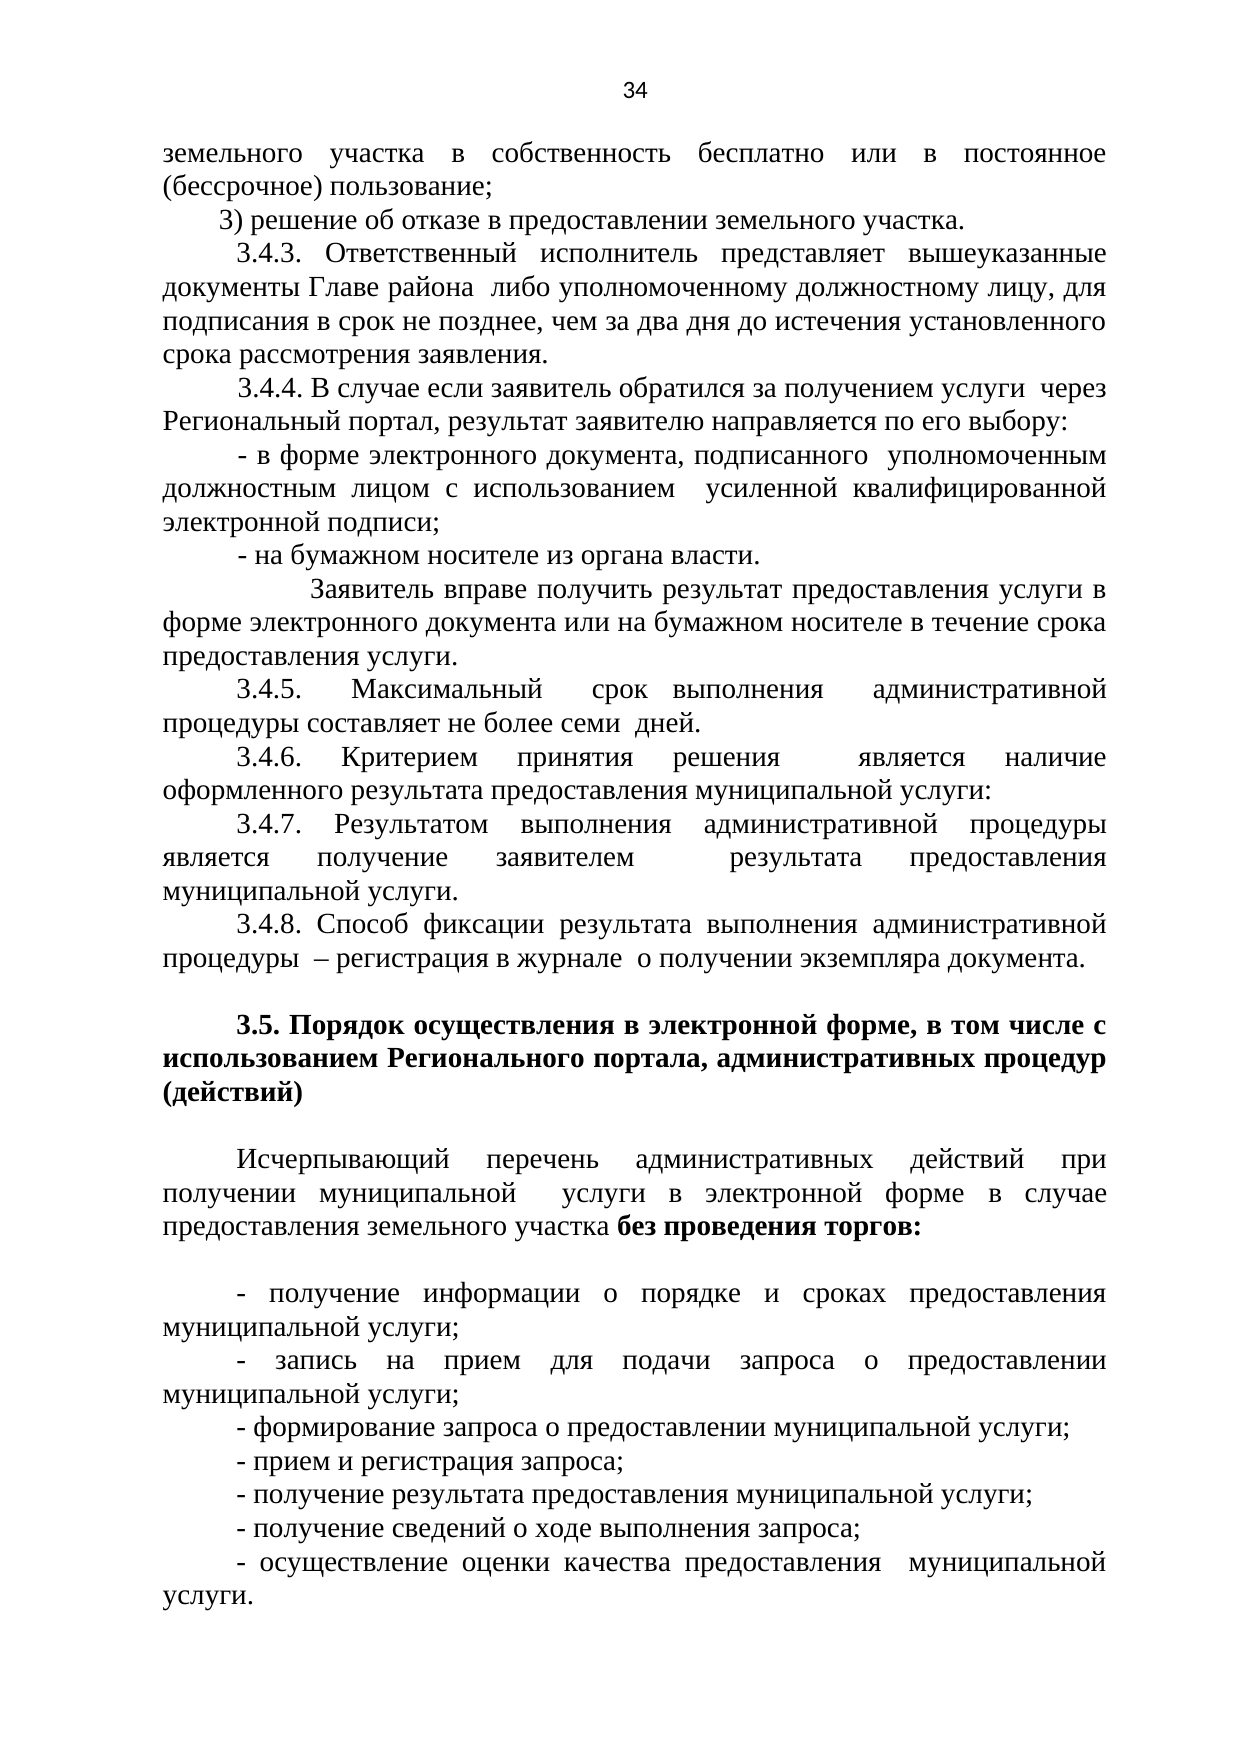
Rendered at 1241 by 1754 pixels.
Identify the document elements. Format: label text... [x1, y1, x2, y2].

text - в форме электронного документа, подписанного уполномоченным должностным лицом с использованием усиленной квалифицированной электронной подписи; [162, 437, 1107, 537]
text 3.4.3. Ответственный исполнитель представляет вышеуказанные документы Главе района либо уполномоченному должностному лицу, для подписания в срок не позднее, чем за два дня до истечения установленного срока рассмотрения заявления. [162, 236, 1107, 370]
text - формирование запроса о предоставлении муниципальной услуги; [162, 1409, 1107, 1443]
text 3.4.7. Результатом выполнения административной процедуры является получение заявителем результата предоставления муниципальной услуги. [162, 806, 1107, 906]
text - получение информации о порядке и сроках предоставления муниципальной услуги; [162, 1275, 1107, 1342]
text - получение сведений о ходе выполнения запроса; [162, 1510, 1107, 1544]
text - на бумажном носителе из органа власти. [162, 537, 1107, 571]
text - запись на прием для подачи запроса о предоставлении муниципальной услуги; [162, 1342, 1107, 1409]
text 3.4.8. Способ фиксации результата выполнения административной процедуры – регистрация в журнале о получении экземпляра документа. [162, 906, 1107, 973]
text 3) решение об отказе в предоставлении земельного участка. [162, 202, 1107, 236]
text 3.5. Порядок осуществления в электронной форме, в том числе с использованием Регионального портала, административных процедур (действий) [162, 1007, 1107, 1108]
text - прием и регистрация запроса; [162, 1443, 1107, 1477]
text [162, 135, 1107, 202]
text 3.4.6. Критерием принятия решения является наличие оформленного результата предоставления муниципальной услуги: [162, 739, 1107, 806]
text 3.4.5. Максимальный срок выполнения административной процедуры составляет не более семи дней. [162, 672, 1107, 739]
text Исчерпывающий перечень административных действий при получении муниципальной услуги в электронной форме в случае предоставления земельного участка без проведения торгов: [162, 1141, 1107, 1242]
text Заявитель вправе получить результат предоставления услуги в форме электронного документа или на бумажном носителе в течение срока предоставления услуги. [162, 571, 1107, 672]
text - получение результата предоставления муниципальной услуги; [162, 1477, 1107, 1510]
text - осуществление оценки качества предоставления муниципальной услуги. [162, 1544, 1107, 1611]
text 3.4.4. В случае если заявитель обратился за получением услуги через Региональный портал, результат заявителю направляется по его выбору: [162, 370, 1107, 437]
